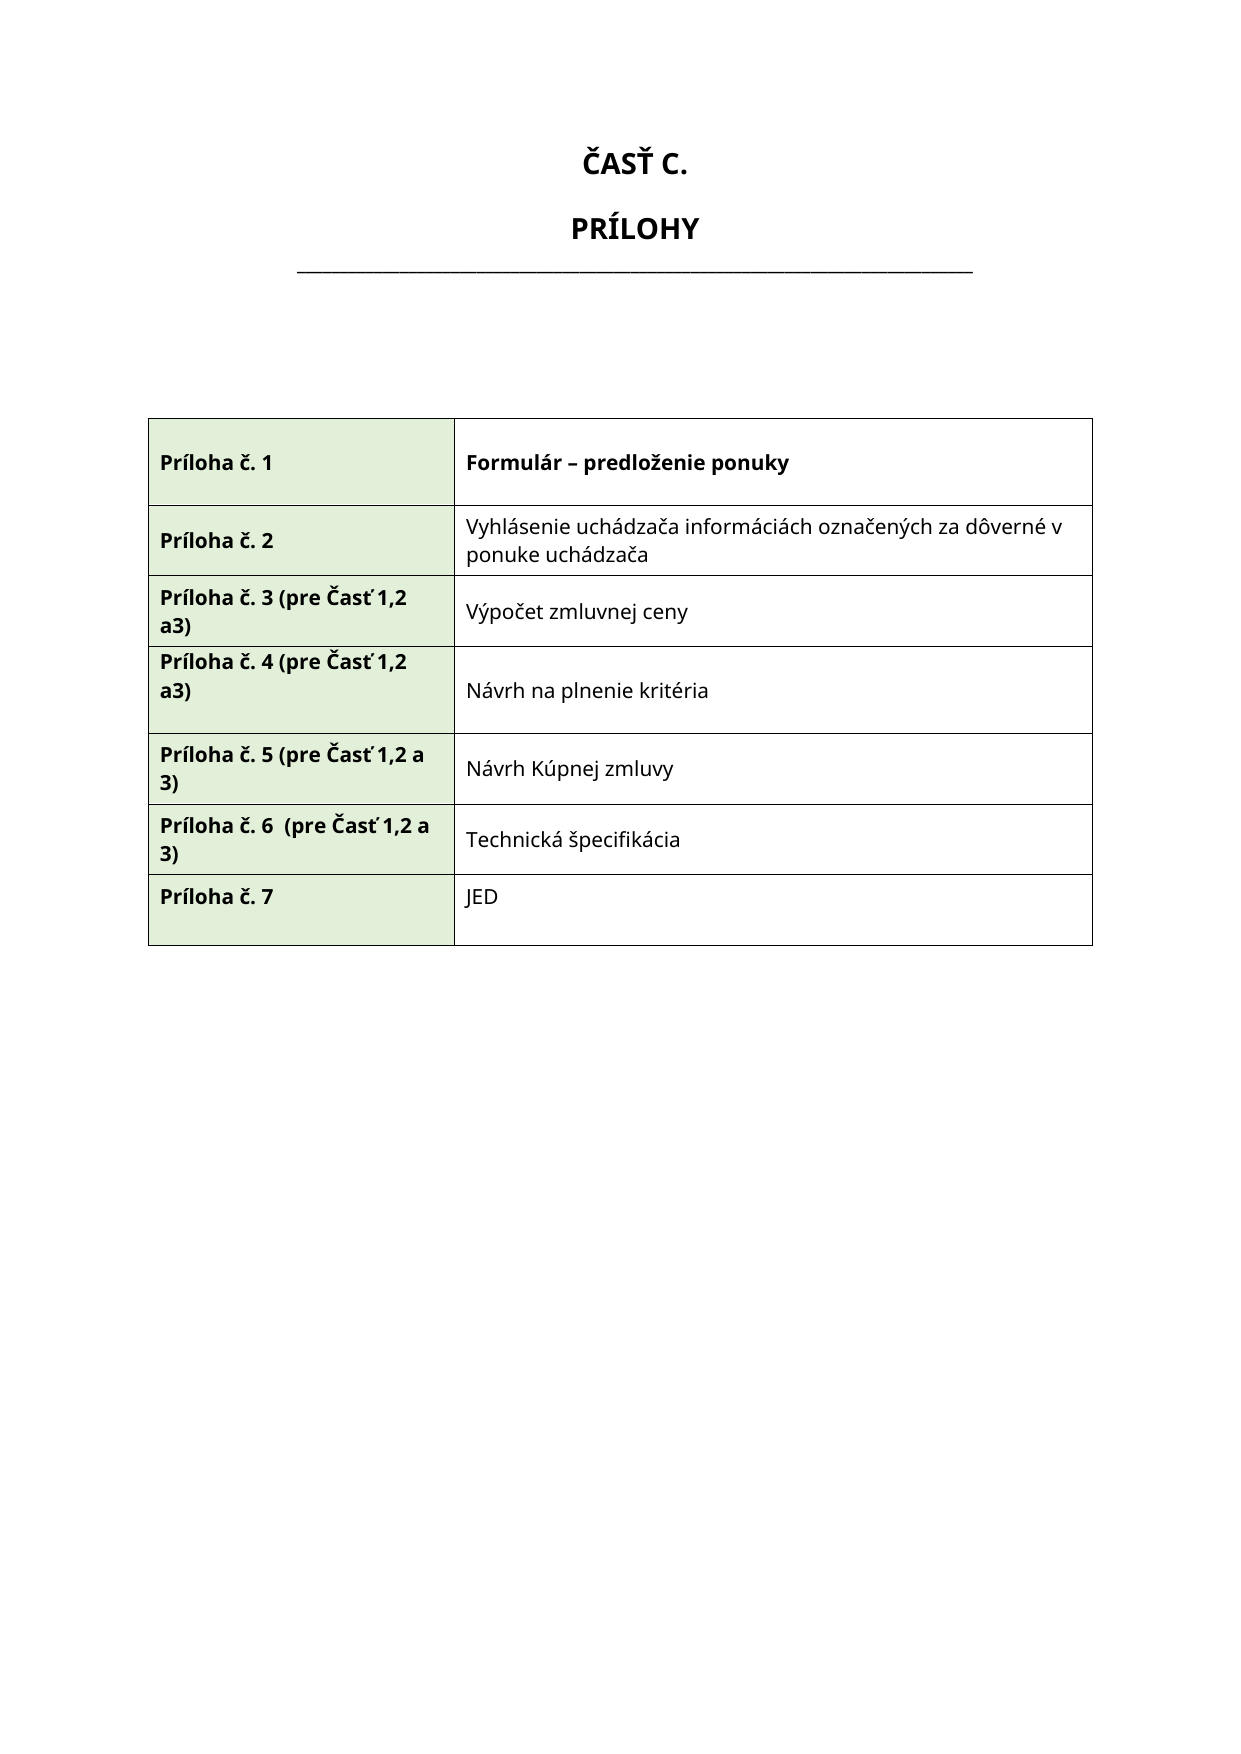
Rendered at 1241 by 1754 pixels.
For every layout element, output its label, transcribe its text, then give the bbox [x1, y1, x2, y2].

table_cell Návrh na plnenie kritéria [455, 647, 1092, 733]
table_cell Návrh Kúpnej zmluvy [455, 734, 1092, 803]
table_cell Príloha č. 7 [149, 875, 454, 945]
table_cell JED [455, 875, 1092, 945]
table_cell Príloha č. 4 (pre Časť 1,2 a3) [149, 647, 454, 733]
list prílohy [148, 208, 1122, 248]
table_cell Technická špecifikácia [455, 805, 1092, 874]
table_cell Vyhlásenie uchádzača informáciách označených za dôverné v ponuke uchádzača [455, 506, 1092, 575]
list _______________________________________________________________________________ [148, 248, 1122, 276]
table_cell Príloha č. 2 [149, 506, 454, 575]
table_header Príloha č. 1 [149, 419, 454, 504]
table_header Formulár – predloženie ponuky [455, 419, 1092, 504]
table_cell Výpočet zmluvnej ceny [455, 576, 1092, 646]
text časť c. [148, 143, 1122, 183]
table_cell Príloha č. 6 (pre Časť 1,2 a 3) [149, 805, 454, 874]
table_cell Príloha č. 5 (pre Časť 1,2 a 3) [149, 734, 454, 803]
table_cell Príloha č. 3 (pre Časť 1,2 a3) [149, 576, 454, 646]
